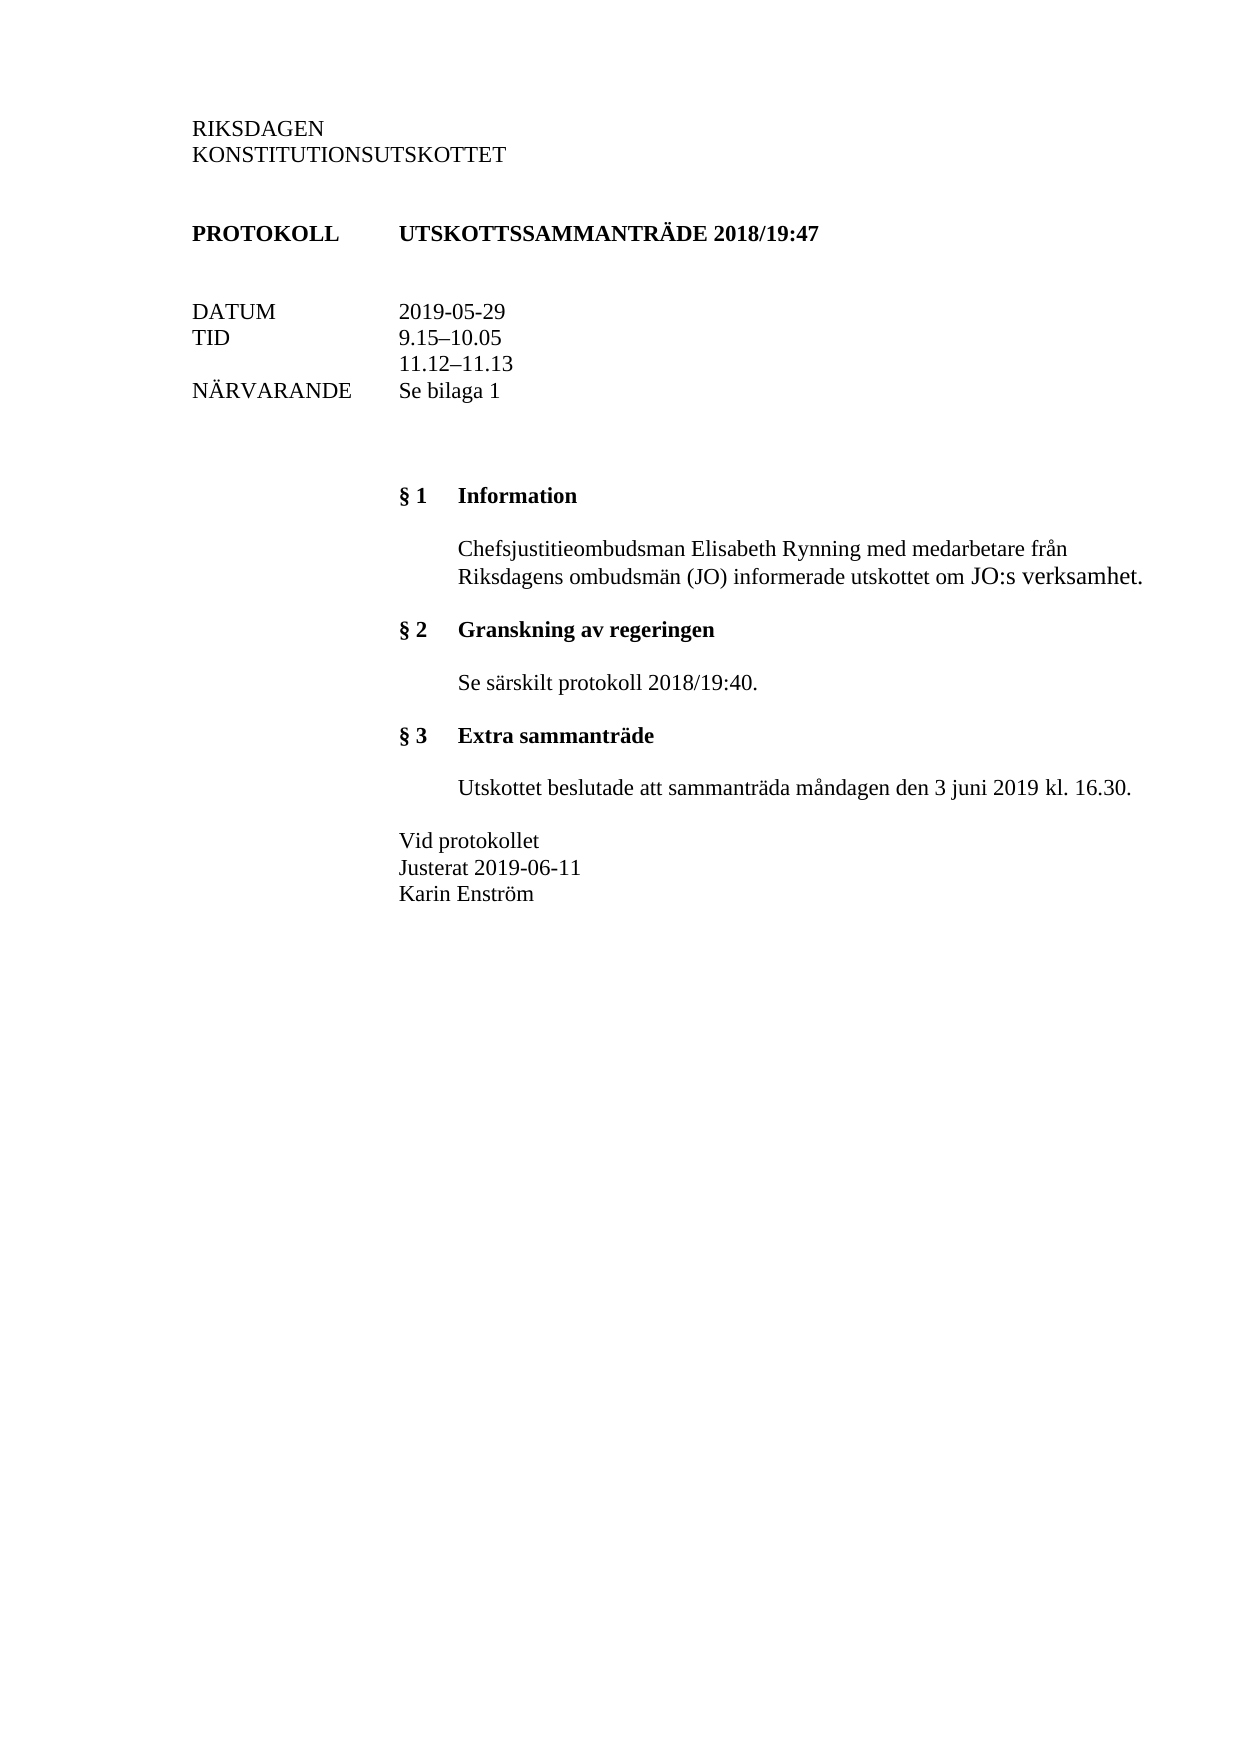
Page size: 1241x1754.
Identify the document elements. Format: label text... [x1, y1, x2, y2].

table_cell § 2 [391, 616, 450, 722]
table_cell Vid protokollet Justerat 2019-06-11 Karin Enström [391, 827, 1137, 933]
table_cell TID [185, 324, 391, 377]
table_cell NÄRVARANDE [185, 377, 391, 403]
table_header Information Chefsjustitieombudsman Elisabeth Rynning med medarbetare från Riksdagens ombudsmän (JO) informerade utskottet om JO:s verksamhet. [450, 482, 1174, 616]
table_header § 1 [391, 482, 450, 616]
table_header PROTOKOLL [185, 220, 391, 298]
table_cell 2019-05-29 [391, 298, 1064, 324]
table_cell Granskning av regeringen Se särskilt protokoll 2018/19:40. [450, 616, 1174, 722]
table_cell § 3 [391, 722, 450, 827]
table_header UTSKOTTSSAMMANTRÄDE 2018/19:47 [391, 220, 1064, 298]
table_cell Extra sammanträde Utskottet beslutade att sammanträda måndagen den 3 juni 2019 kl. 16.30. [450, 722, 1174, 827]
table_header RIKSDAGEN KONSTITUTIONSUTSKOTTET [185, 115, 1137, 168]
table_cell 9.15–10.05 11.12–11.13 [391, 324, 1064, 377]
table_cell DATUM [185, 298, 391, 324]
table_cell Se bilaga 1 [391, 377, 1064, 403]
